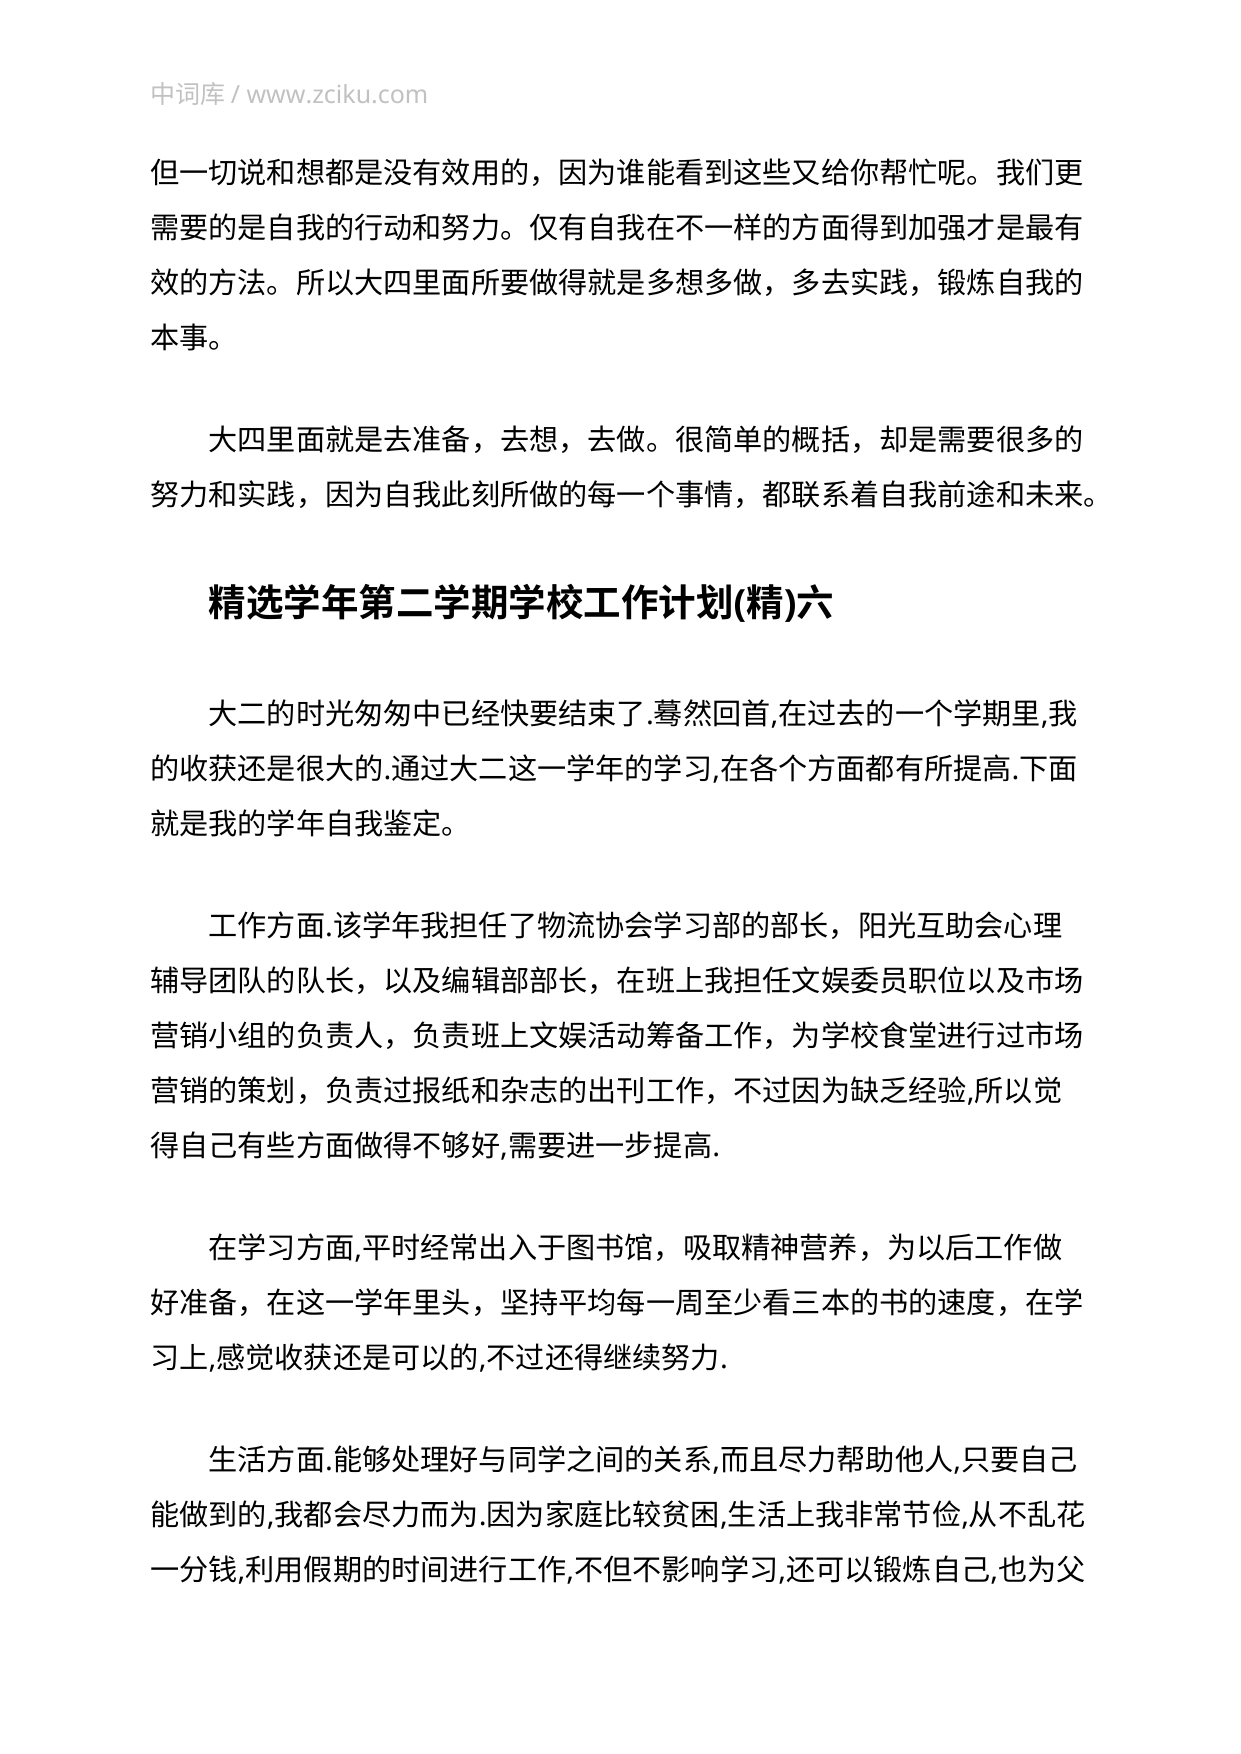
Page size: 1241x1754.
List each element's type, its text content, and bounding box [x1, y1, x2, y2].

text 精选学年第二学期学校工作计划(精)六 [150, 573, 1090, 628]
text 大四里面就是去准备，去想，去做。很简单的概括，却是需要很多的努力和实践，因为自我此刻所做的每一个事情，都联系着自我前途和未来。 [150, 416, 1090, 514]
text 工作方面.该学年我担任了物流协会学习部的部长，阳光互助会心理辅导团队的队长，以及编辑部部长，在班上我担任文娱委员职位以及市场营销小组的负责人，负责班上文娱活动筹备工作，为学校食堂进行过市场营销的策划，负责过报纸和杂志的出刊工作，不过因为缺乏经验,所以觉得自己有些方面做得不够好,需要进一步提高. [150, 902, 1090, 1165]
text 大二的时光匆匆中已经快要结束了.蓦然回首,在过去的一个学期里,我的收获还是很大的.通过大二这一学年的学习,在各个方面都有所提高.下面就是我的学年自我鉴定。 [150, 691, 1090, 843]
text 在学习方面,平时经常出入于图书馆，吸取精神营养，为以后工作做好准备，在这一学年里头，坚持平均每一周至少看三本的书的速度，在学习上,感觉收获还是可以的,不过还得继续努力. [150, 1224, 1090, 1377]
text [150, 1436, 1090, 1588]
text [150, 150, 1090, 357]
